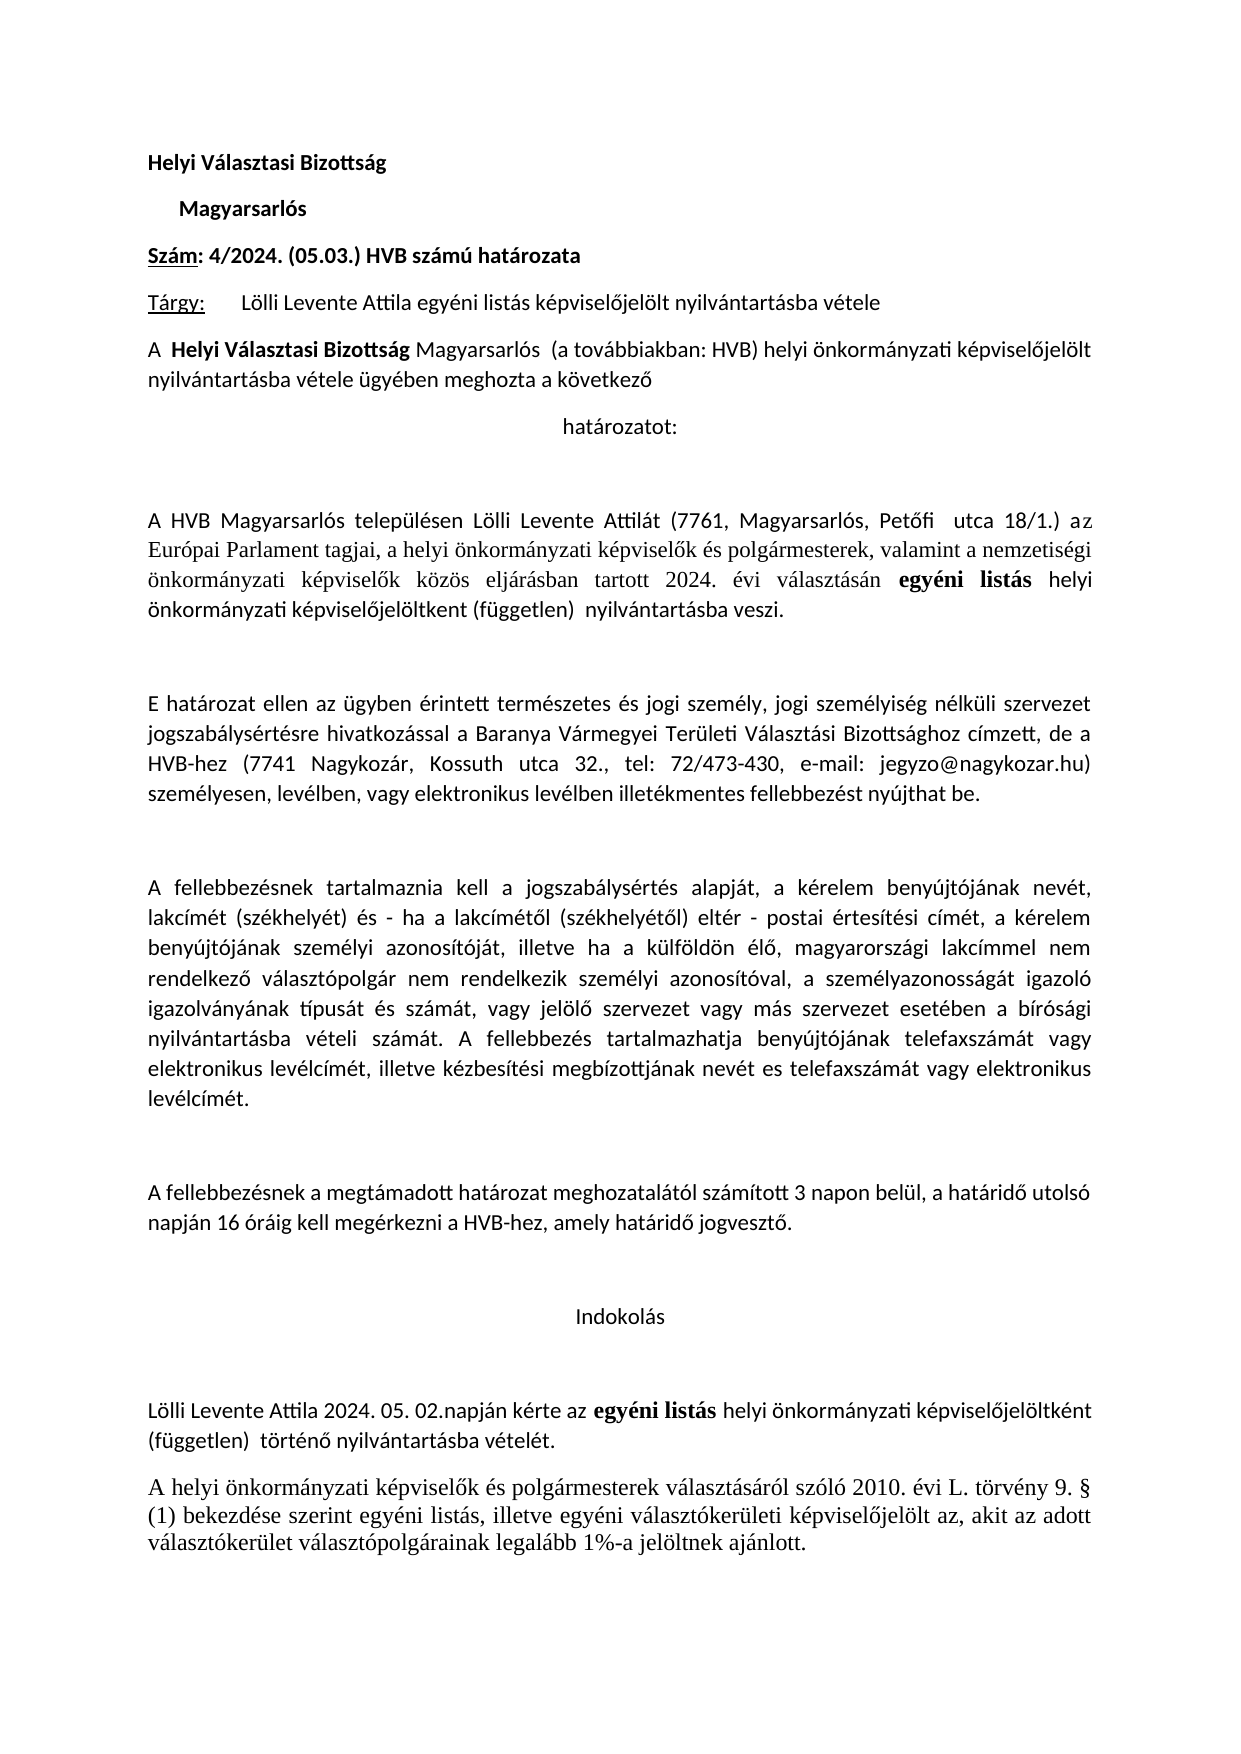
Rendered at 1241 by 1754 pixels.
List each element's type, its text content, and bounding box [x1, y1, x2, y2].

text E határozat ellen az ügyben érintett természetes és jogi személy, jogi személyiség nélküli szervezet jogszabálysértésre hivatkozással a Baranya Vármegyei Területi Választási Bizottsághoz címzett, de a HVB-hez (7741 Nagykozár, Kossuth utca 32., tel: 72/473-430, e-mail: jegyzo@nagykozar.hu) személyesen, levélben, vagy elektronikus levélben illetékmentes fellebbezést nyújthat be. [148, 689, 1093, 807]
text A HVB Magyarsarlós településen Lölli Levente Attilát (7761, Magyarsarlós, Petőfi utca 18/1.) az Európai Parlament tagjai, a helyi önkormányzati képviselők és polgármesterek, valamint a nemzetiségi önkormányzati képviselők közös eljárásban tartott 2024. évi választásán egyéni listás helyi önkormányzati képviselőjelöltkent (független) nyilvántartásba veszi. [148, 506, 1093, 623]
text Lölli Levente Attila 2024. 05. 02.napján kérte az egyéni listás helyi önkormányzati képviselőjelöltként (független) történő nyilvántartásba vételét. [148, 1396, 1093, 1454]
text Magyarsarlós [148, 194, 1093, 222]
text határozatot: [148, 412, 1093, 440]
text A fellebbezésnek tartalmaznia kell a jogszabálysértés alapját, a kérelem benyújtójának nevét, lakcímét (székhelyét) és - ha a lakcímétől (székhelyétől) eltér - postai értesítési címét, a kérelem benyújtójának személyi azonosítóját, illetve ha a külföldön élő, magyarországi lakcímmel nem rendelkező választópolgár nem rendelkezik személyi azonosítóval, a személyazonosságát igazoló igazolványának típusát és számát, vagy jelölő szervezet vagy más szervezet esetében a bírósági nyilvántartásba vételi számát. A fellebbezés tartalmazhatja benyújtójának telefaxszámát vagy elektronikus levélcímét, illetve kézbesítési megbízottjának nevét es telefaxszámát vagy elektronikus levélcímét. [148, 873, 1093, 1112]
text A helyi önkormányzati képviselők és polgármesterek választásáról szóló 2010. évi L. törvény 9. § (1) bekezdése szerint egyéni listás, illetve egyéni választókerületi képviselőjelölt az, akit az adott választókerület választópolgárainak legalább 1%-a jelöltnek ajánlott. [148, 1473, 1093, 1556]
text Helyi Választasi Bizottság [148, 148, 1093, 176]
text Tárgy: Lölli Levente Attila egyéni listás képviselőjelölt nyilvántartásba vétele [148, 288, 1093, 316]
text Indokolás [148, 1302, 1093, 1330]
text A fellebbezésnek a megtámadott határozat meghozatalától számított 3 napon belül, a határidő utolsó napján 16 óráig kell megérkezni a HVB-hez, amely határidő jogvesztő. [148, 1178, 1093, 1236]
text A Helyi Választasi Bizottság Magyarsarlós (a továbbiakban: HVB) helyi önkormányzati képviselőjelölt nyilvántartásba vétele ügyében meghozta a következő [148, 335, 1093, 393]
text Szám: 4/2024. (05.03.) HVB számú határozata [148, 241, 1093, 269]
